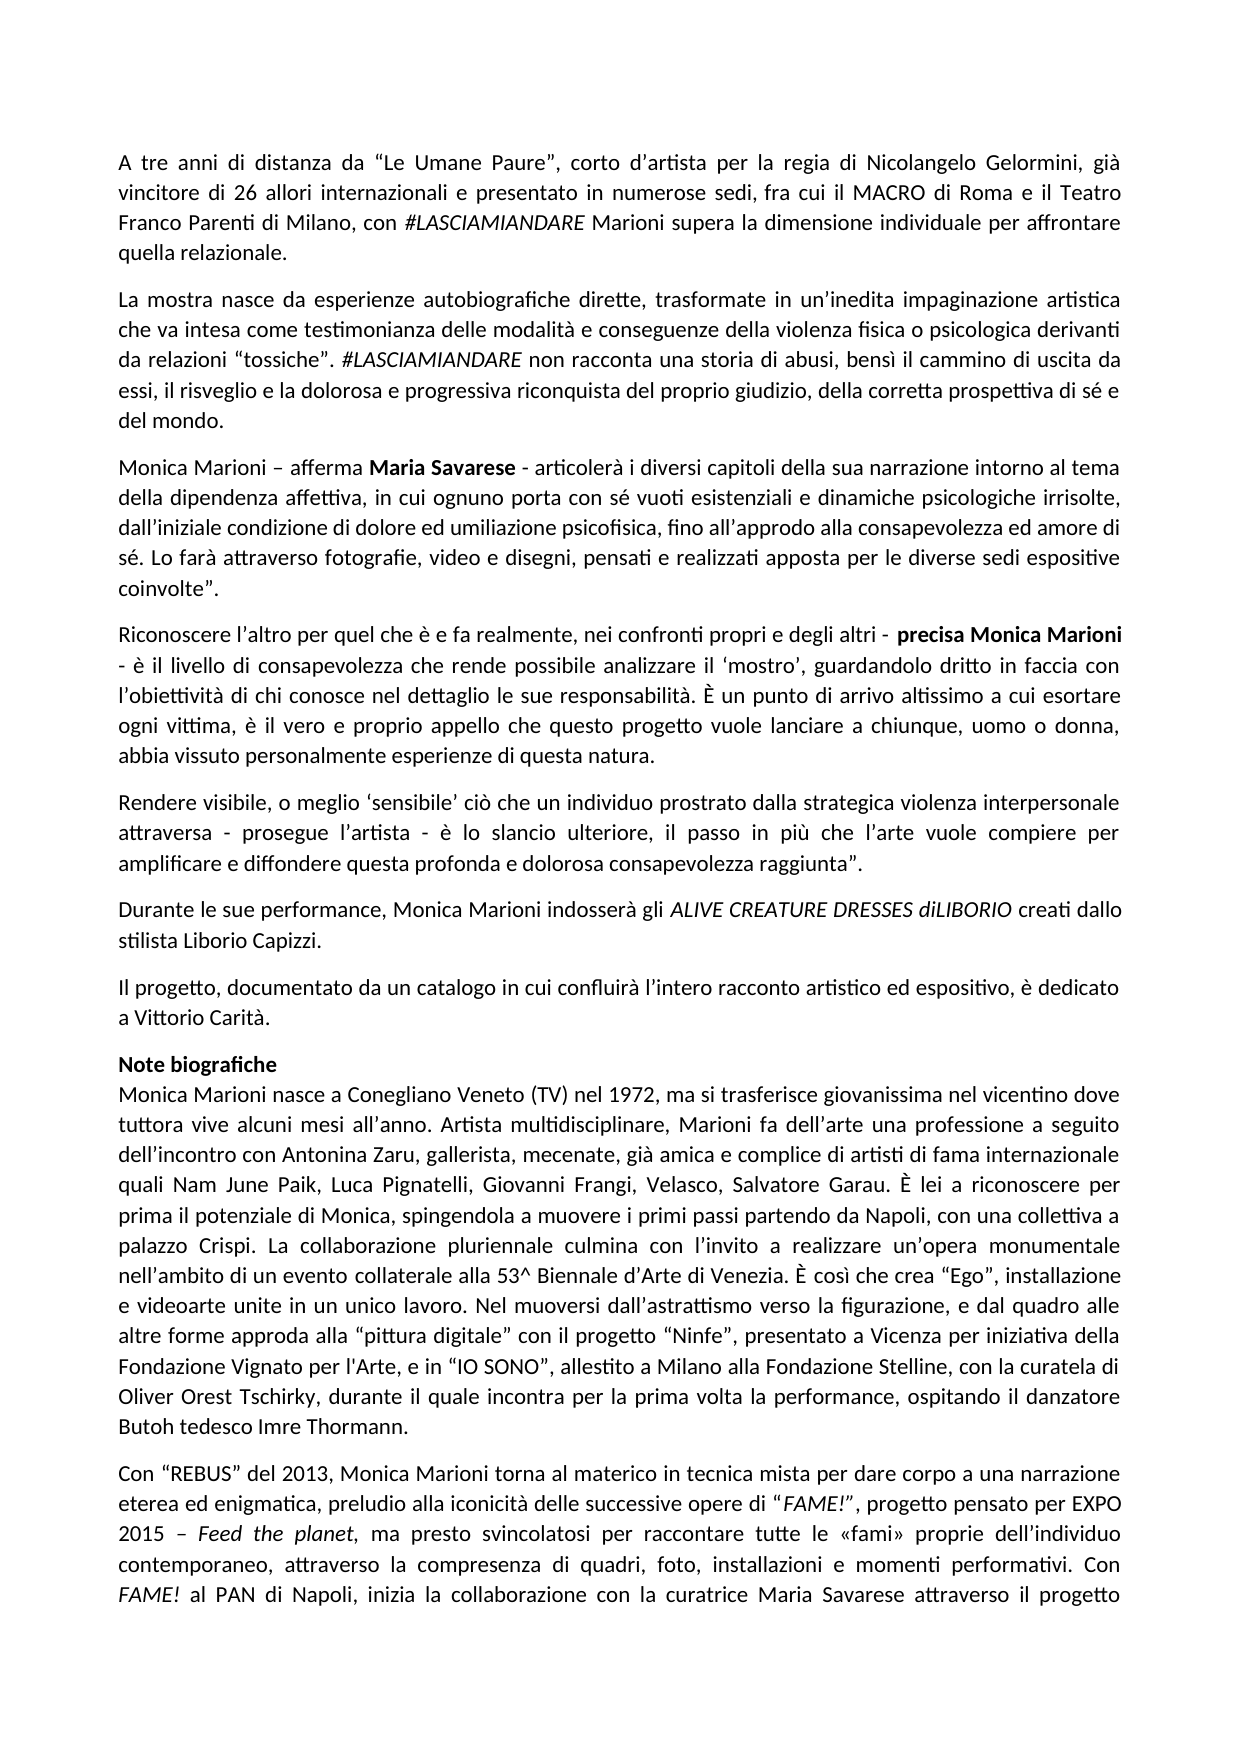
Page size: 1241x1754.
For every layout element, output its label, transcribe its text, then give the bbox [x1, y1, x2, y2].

text Riconoscere l’altro per quel che è e fa realmente, nei confronti propri e degli altri - precisa Monica Marioni - è il livello di consapevolezza che rende possibile analizzare il ‘mostro’, guardandolo dritto in faccia con l’obiettività di chi conosce nel dettaglio le sue responsabilità. È un punto di arrivo altissimo a cui esortare ogni vittima, è il vero e proprio appello che questo progetto vuole lanciare a chiunque, uomo o donna, abbia vissuto personalmente esperienze di questa natura. [118, 621, 1122, 769]
text Note biografiche [118, 1050, 1122, 1078]
text Rendere visibile, o meglio ‘sensibile’ ciò che un individuo prostrato dalla strategica violenza interpersonale attraversa - prosegue l’artista - è lo slancio ulteriore, il passo in più che l’arte vuole compiere per amplificare e diffondere questa profonda e dolorosa consapevolezza raggiunta”. [118, 788, 1122, 877]
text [118, 1459, 1122, 1608]
text Durante le sue performance, Monica Marioni indosserà gli ALIVE CREATURE DRESSES diLIBORIO creati dallo stilista Liborio Capizzi. [118, 896, 1122, 954]
text Monica Marioni nasce a Conegliano Veneto (TV) nel 1972, ma si trasferisce giovanissima nel vicentino dove tuttora vive alcuni mesi all’anno. Artista multidisciplinare, Marioni fa dell’arte una professione a seguito dell’incontro con Antonina Zaru, gallerista, mecenate, già amica e complice di artisti di fama internazionale quali Nam June Paik, Luca Pignatelli, Giovanni Frangi, Velasco, Salvatore Garau. È lei a riconoscere per prima il potenziale di Monica, spingendola a muovere i primi passi partendo da Napoli, con una collettiva a palazzo Crispi. La collaborazione pluriennale culmina con l’invito a realizzare un’opera monumentale nell’ambito di un evento collaterale alla 53^ Biennale d’Arte di Venezia. È così che crea “Ego”, installazione e videoarte unite in un unico lavoro. Nel muoversi dall’astrattismo verso la figurazione, e dal quadro alle altre forme approda alla “pittura digitale” con il progetto “Ninfe”, presentato a Vicenza per iniziativa della Fondazione Vignato per l'Arte, e in “IO SONO”, allestito a Milano alla Fondazione Stelline, con la curatela di Oliver Orest Tschirky, durante il quale incontra per la prima volta la performance, ospitando il danzatore Butoh tedesco Imre Thormann. [118, 1080, 1122, 1440]
text Il progetto, documentato da un catalogo in cui confluirà l’intero racconto artistico ed espositivo, è dedicato a Vittorio Carità. [118, 973, 1122, 1031]
text La mostra nasce da esperienze autobiografiche dirette, trasformate in un’inedita impaginazione artistica che va intesa come testimonianza delle modalità e conseguenze della violenza fisica o psicologica derivanti da relazioni “tossiche”. #LASCIAMIANDARE non racconta una storia di abusi, bensì il cammino di uscita da essi, il risveglio e la dolorosa e progressiva riconquista del proprio giudizio, della corretta prospettiva di sé e del mondo. [118, 285, 1122, 434]
text A tre anni di distanza da “Le Umane Paure”, corto d’artista per la regia di Nicolangelo Gelormini, già vincitore di 26 allori internazionali e presentato in numerose sedi, fra cui il MACRO di Roma e il Teatro Franco Parenti di Milano, con #LASCIAMIANDARE Marioni supera la dimensione individuale per affrontare quella relazionale. [118, 148, 1122, 266]
text Monica Marioni – afferma Maria Savarese - articolerà i diversi capitoli della sua narrazione intorno al tema della dipendenza affettiva, in cui ognuno porta con sé vuoti esistenziali e dinamiche psicologiche irrisolte, dall’iniziale condizione di dolore ed umiliazione psicofisica, fino all’approdo alla consapevolezza ed amore di sé. Lo farà attraverso fotografie, video e disegni, pensati e realizzati apposta per le diverse sedi espositive coinvolte”. [118, 453, 1122, 602]
